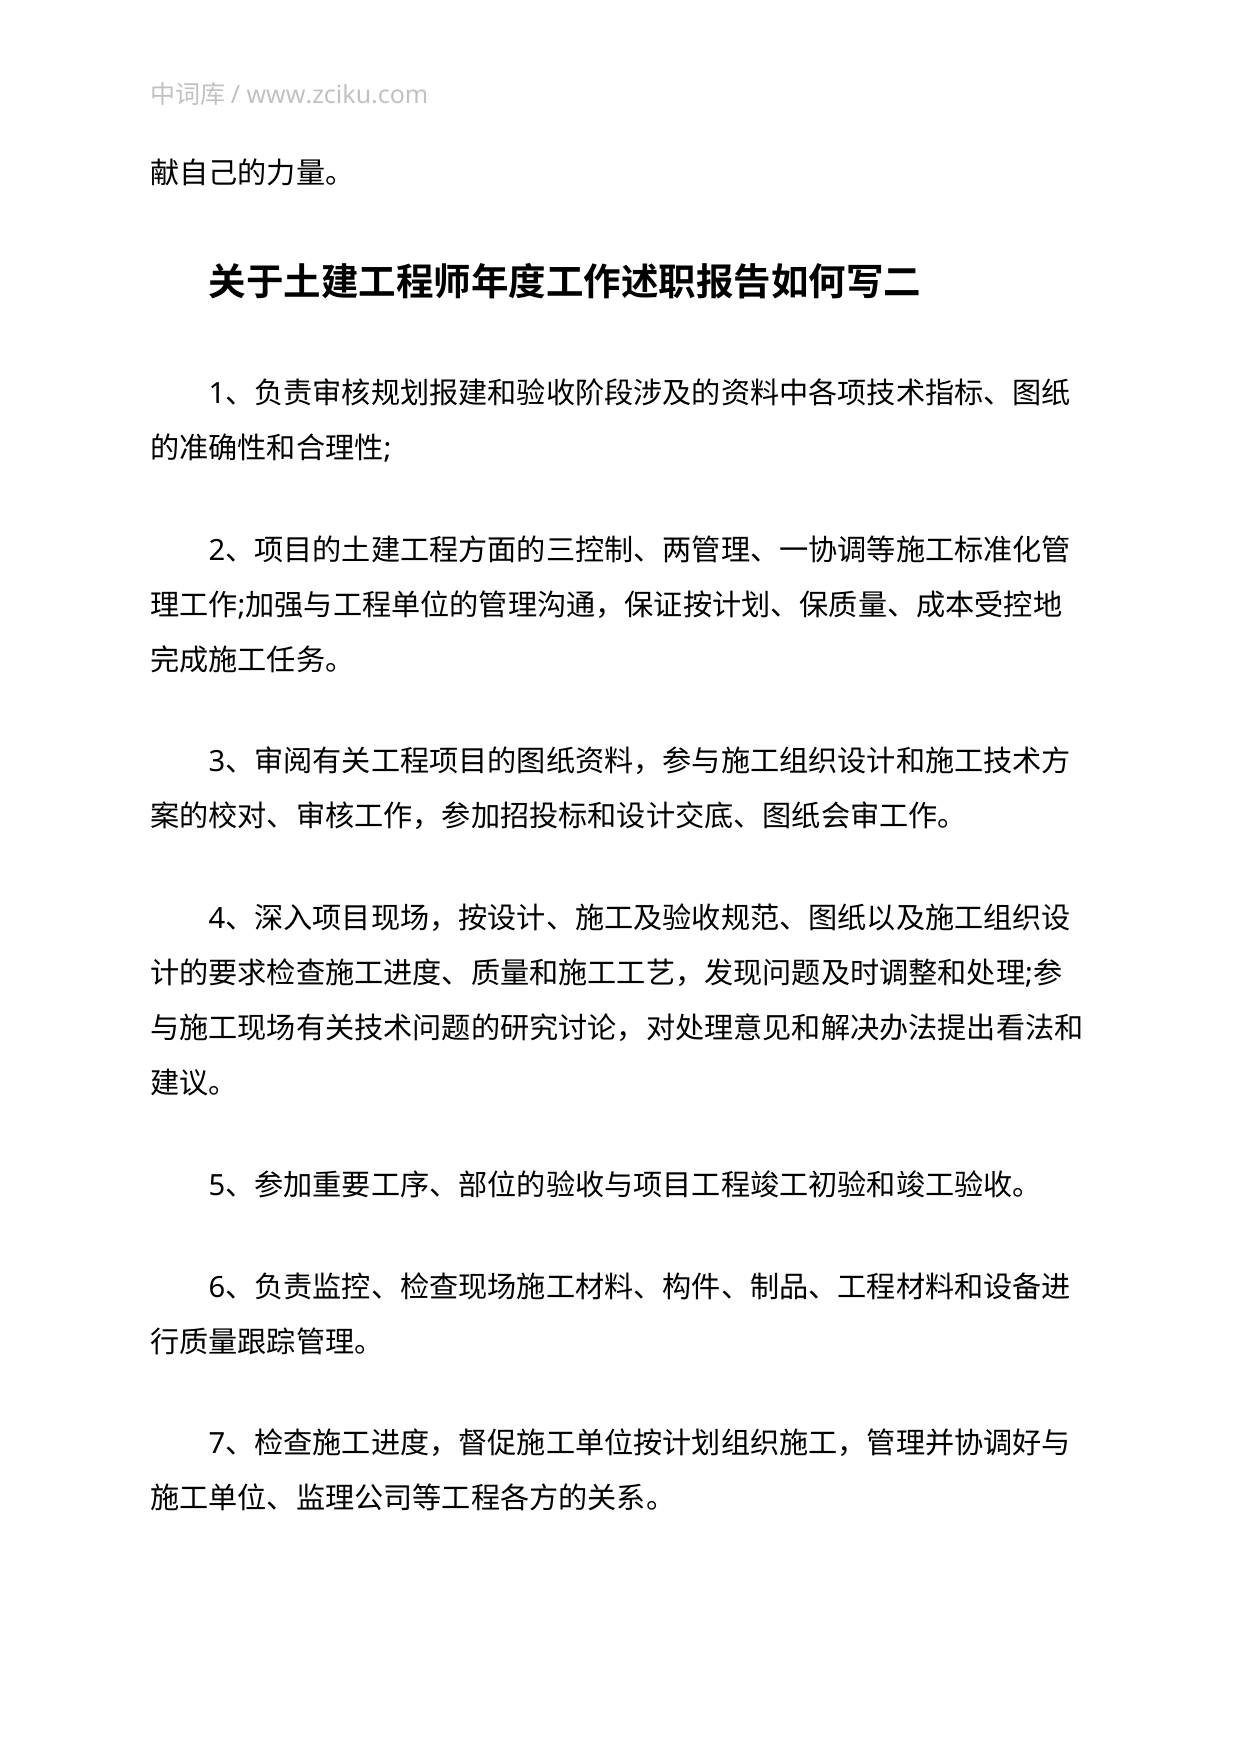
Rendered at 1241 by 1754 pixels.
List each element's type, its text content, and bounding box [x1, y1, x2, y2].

text 1、负责审核规划报建和验收阶段涉及的资料中各项技术指标、图纸的准确性和合理性; [150, 369, 1090, 467]
text 3、审阅有关工程项目的图纸资料，参与施工组织设计和施工技术方案的校对、审核工作，参加招投标和设计交底、图纸会审工作。 [150, 738, 1090, 835]
text 关于土建工程师年度工作述职报告如何写二 [150, 252, 1090, 306]
text 2、项目的土建工程方面的三控制、两管理、一协调等施工标准化管理工作;加强与工程单位的管理沟通，保证按计划、保质量、成本受控地完成施工任务。 [150, 526, 1090, 678]
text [150, 150, 1090, 192]
text 7、检查施工进度，督促施工单位按计划组织施工，管理并协调好与施工单位、监理公司等工程各方的关系。 [150, 1420, 1090, 1517]
text 5、参加重要工序、部位的验收与项目工程竣工初验和竣工验收。 [150, 1161, 1090, 1204]
text 6、负责监控、检查现场施工材料、构件、制品、工程材料和设备进行质量跟踪管理。 [150, 1263, 1090, 1361]
text 4、深入项目现场，按设计、施工及验收规范、图纸以及施工组织设计的要求检查施工进度、质量和施工工艺，发现问题及时调整和处理;参与施工现场有关技术问题的研究讨论，对处理意见和解决办法提出看法和建议。 [150, 895, 1090, 1102]
